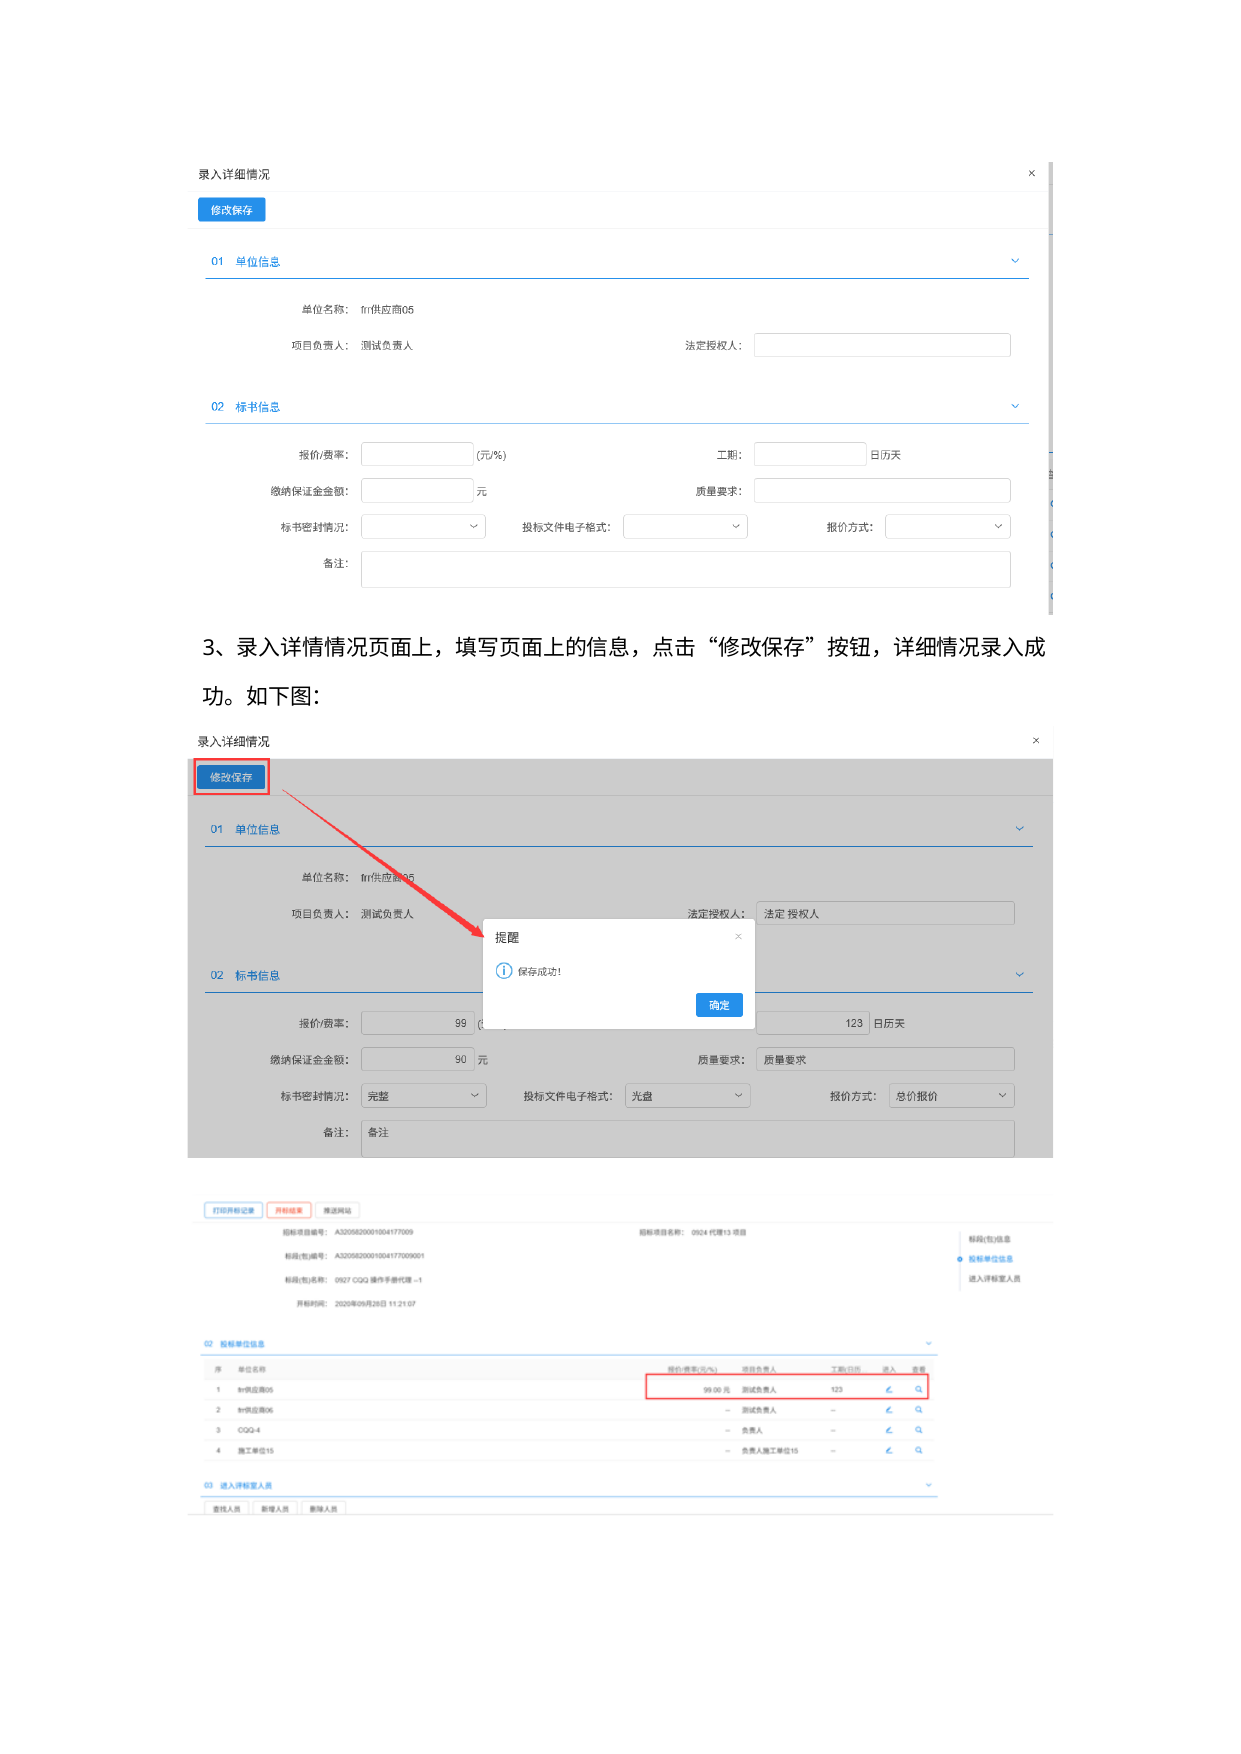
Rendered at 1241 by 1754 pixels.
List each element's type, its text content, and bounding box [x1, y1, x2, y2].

picture [187, 726, 1054, 1158]
picture [187, 1194, 1054, 1531]
text 录入详情情况页面上，填写页面上的信息，点击“修改保存”按钮，详细情况录入成功。如下图： [202, 629, 1053, 711]
picture [187, 162, 1053, 615]
